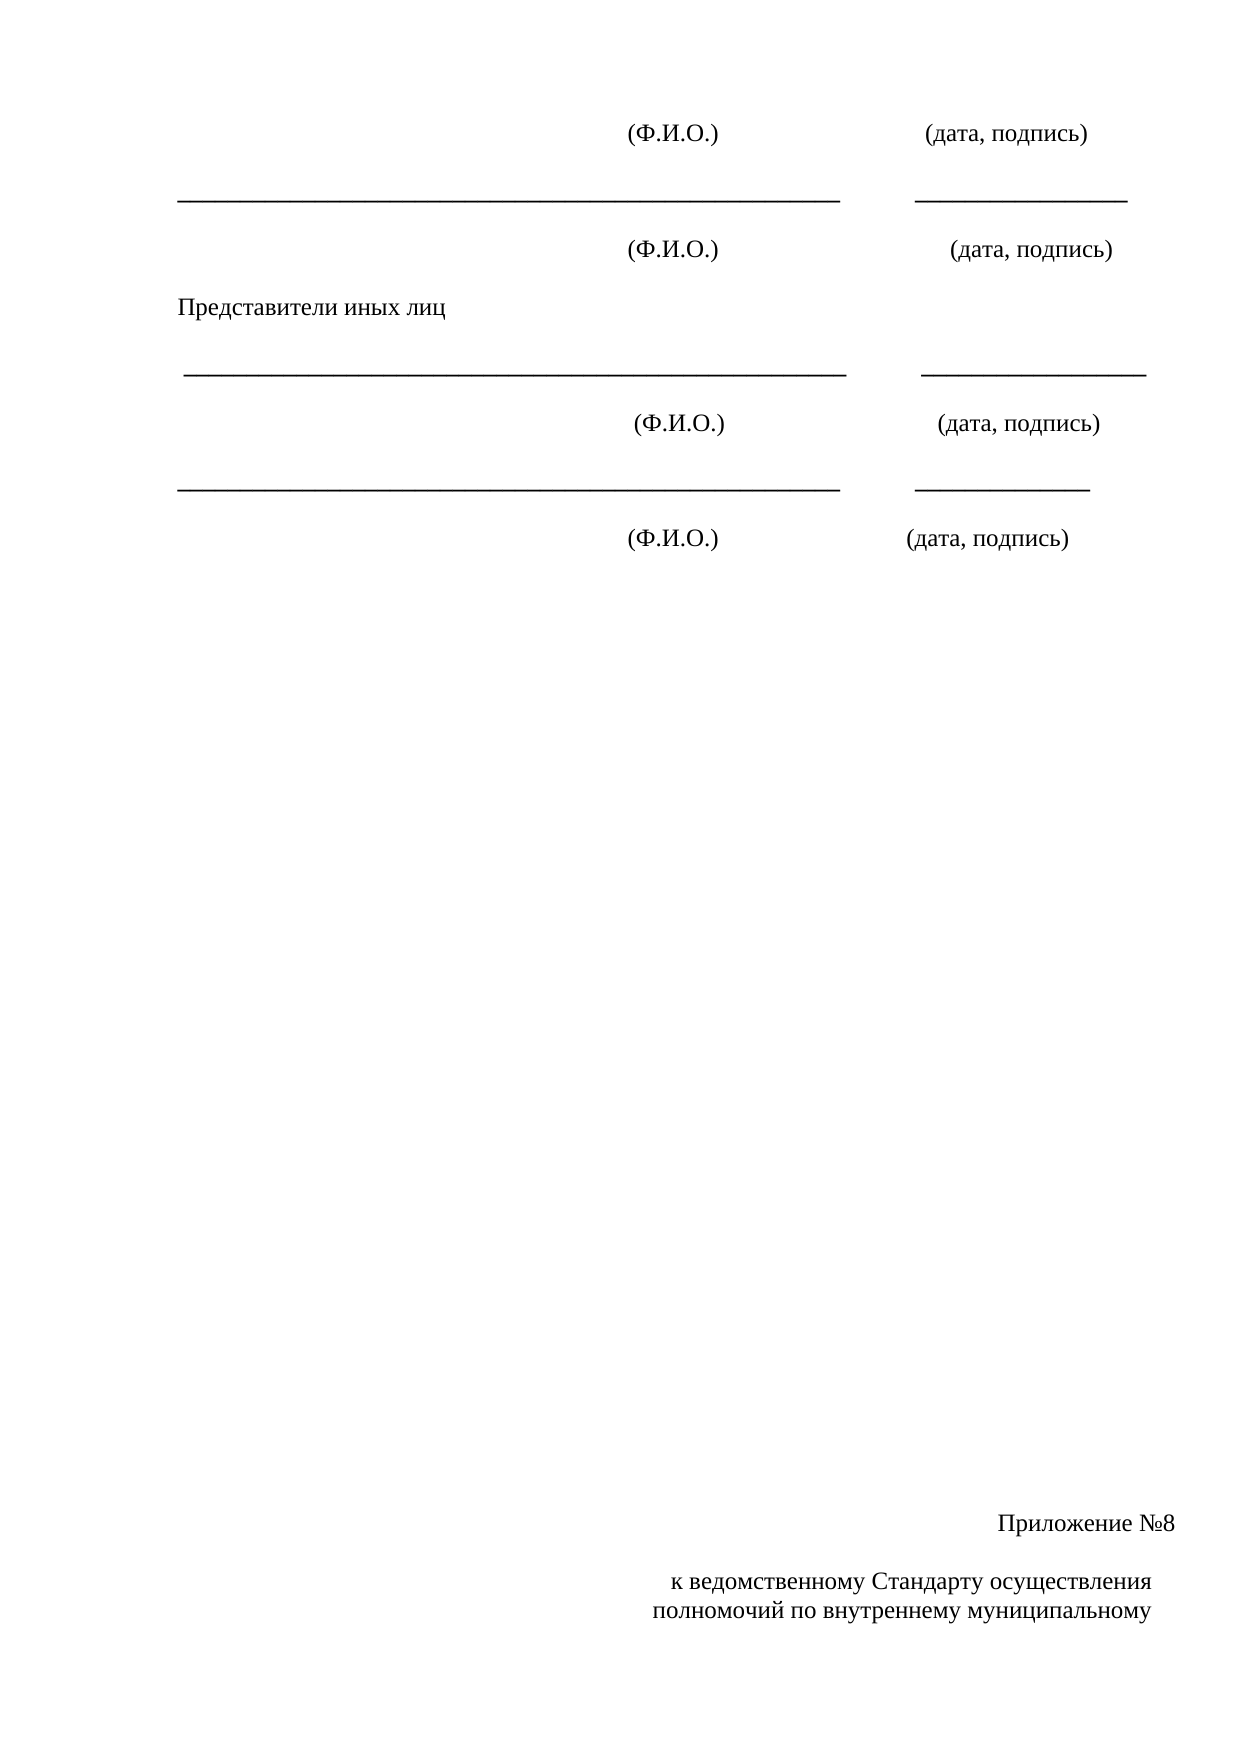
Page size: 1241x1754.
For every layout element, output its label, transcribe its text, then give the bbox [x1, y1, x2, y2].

text _____________________________________________________ ______________ [177, 466, 1181, 494]
text _____________________________________________________ __________________ [177, 350, 1181, 378]
text полномочий по внутреннему муниципальному [177, 1595, 1152, 1624]
text (Ф.И.О.) (дата, подпись) [177, 523, 1181, 552]
text к ведомственному Стандарту осуществления [177, 1566, 1152, 1595]
text (Ф.И.О.) (дата, подпись) [177, 118, 1181, 147]
text (Ф.И.О.) (дата, подпись) [177, 234, 1181, 263]
text Представители иных лиц [177, 292, 1181, 321]
text _____________________________________________________ _________________ [177, 176, 1181, 205]
text (Ф.И.О.) (дата, подпись) [177, 408, 1181, 436]
text Приложение №8 [177, 1508, 1181, 1537]
